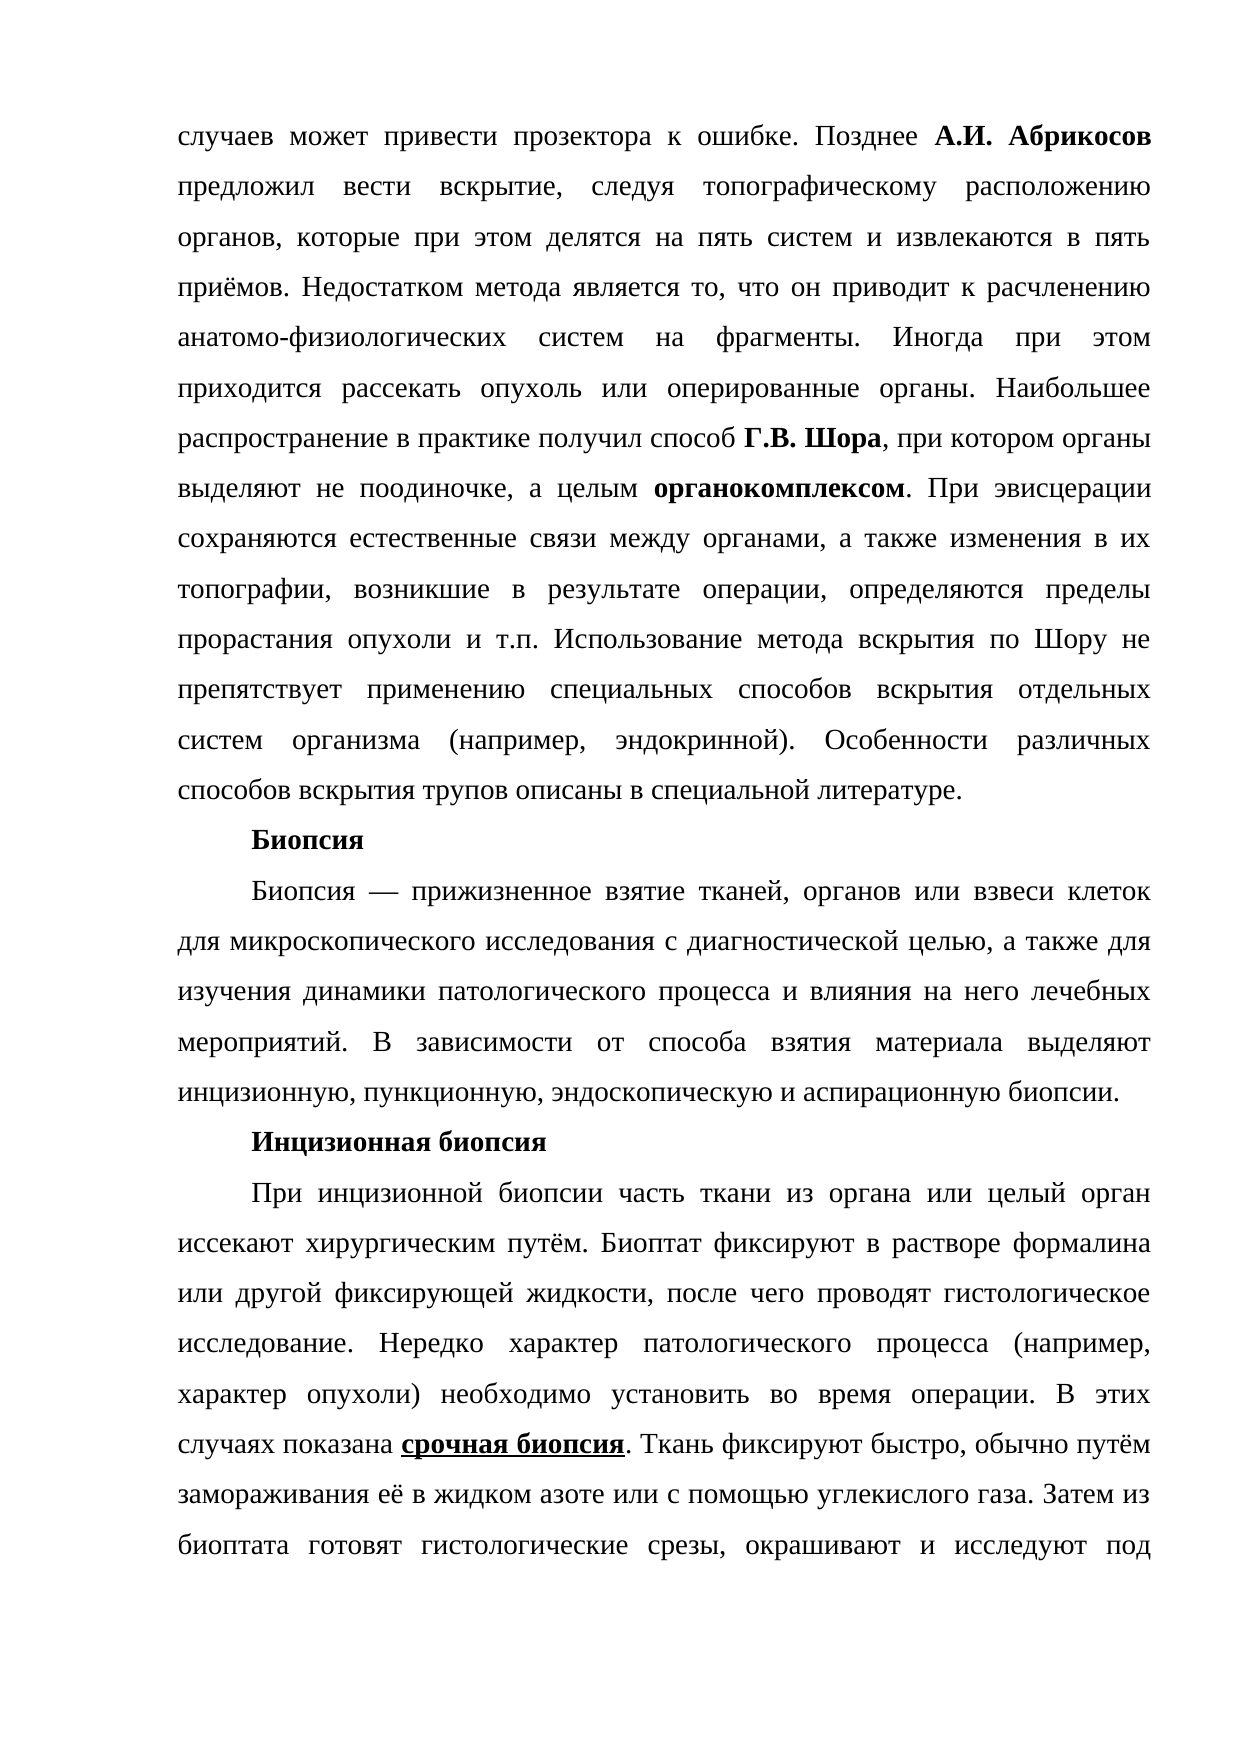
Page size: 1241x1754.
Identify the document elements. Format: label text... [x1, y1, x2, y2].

text Инцизионная биопсия [177, 1124, 1152, 1158]
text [177, 118, 1152, 806]
text Биопсия — прижизненное взятие тканей, органов или взвеси клеток для микроскопического исследования с диагностической целью, а также для изучения динамики патологического процесса и влияния на него лечебных мероприятий. В зависимости от способа взятия материала выделяют инцизионную, пункционную, эндоскопическую и аспирационную биопсии. [177, 873, 1152, 1108]
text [177, 1175, 1152, 1560]
text Биопсия [177, 822, 1152, 856]
